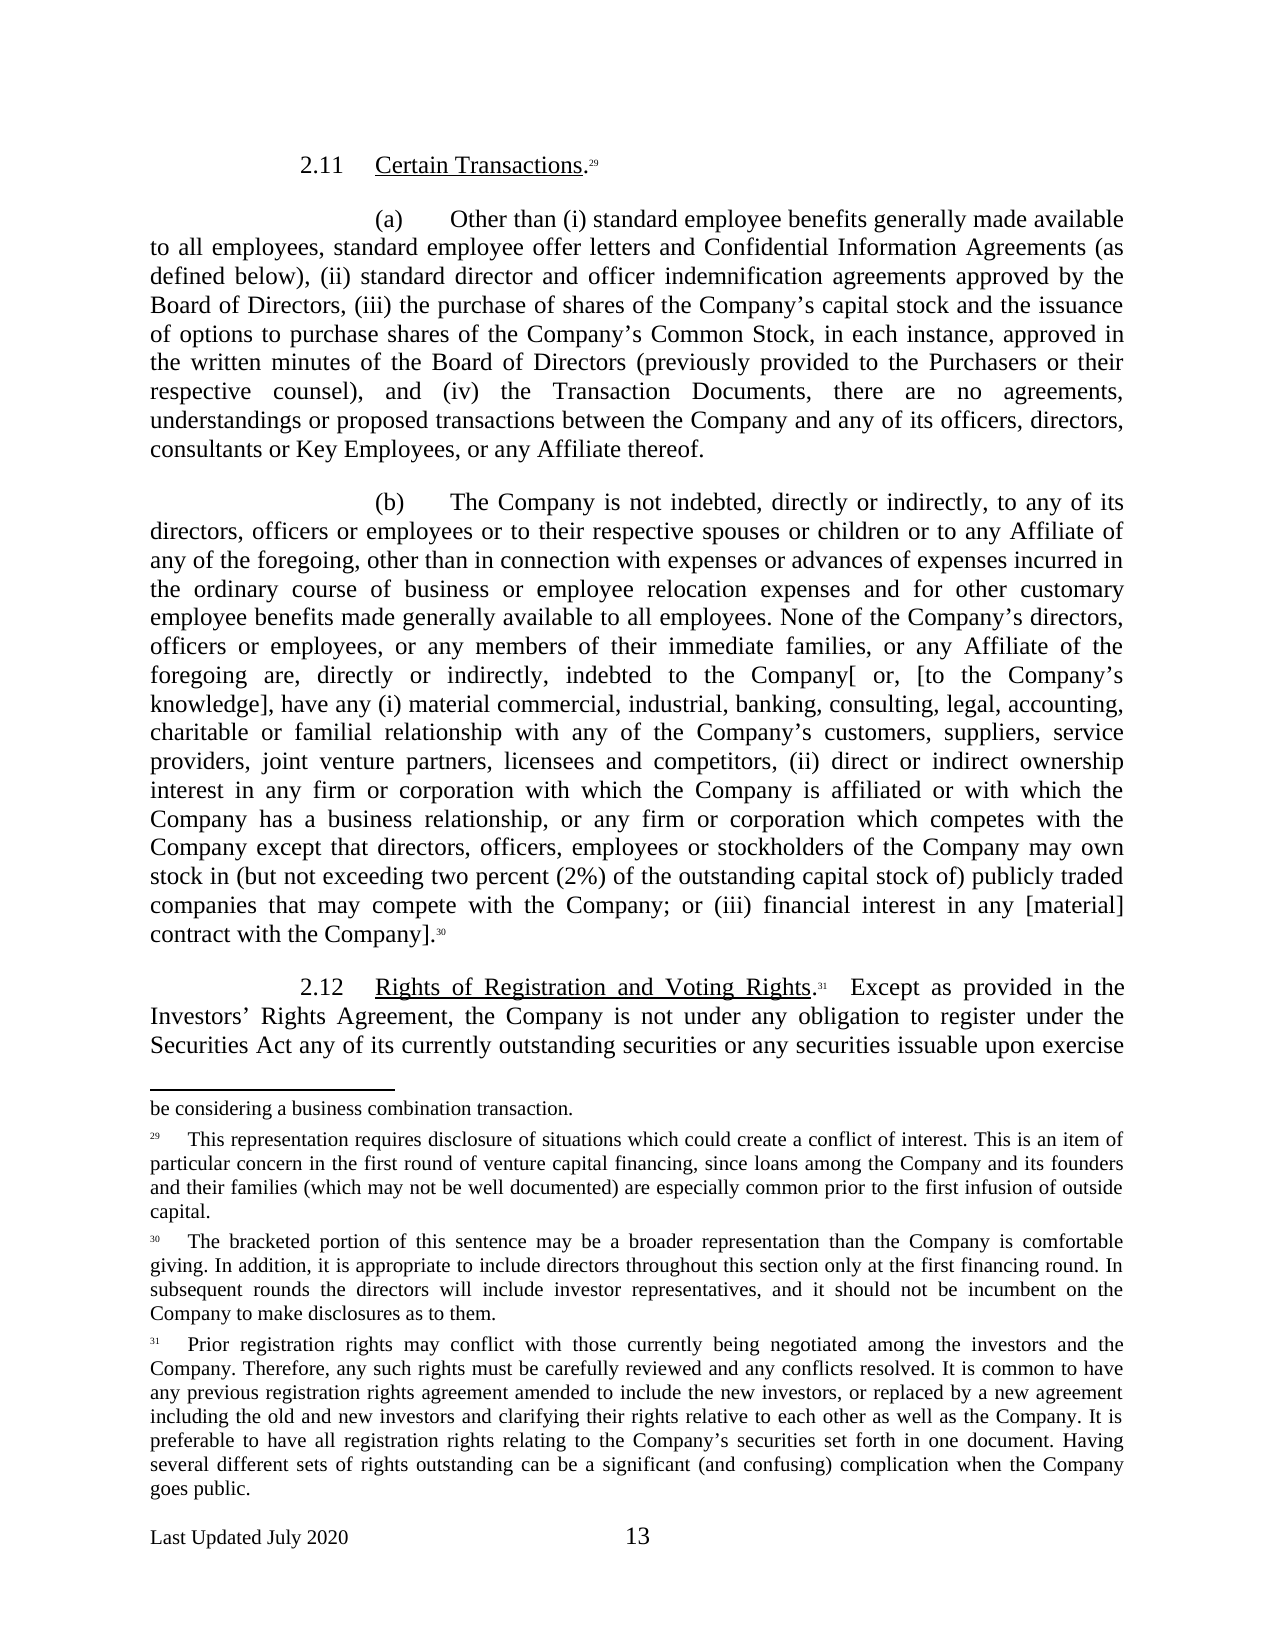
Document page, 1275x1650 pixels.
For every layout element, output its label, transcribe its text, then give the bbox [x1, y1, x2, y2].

subtitle The Company is not indebted, directly or indirectly, to any of its directors, officers or employees or to their respective spouses or children or to any Affiliate of any of the foregoing, other than in connection with expenses or advances of expenses incurred in the ordinary course of business or employee relocation expenses and for other customary employee benefits made generally available to all employees. None of the Company’s directors, officers or employees, or any members of their immediate families, or any Affiliate of the foregoing are, directly or indirectly, indebted to the Company[ or, [to the Company’s knowledge], have any (i) material commercial, industrial, banking, consulting, legal, accounting, charitable or familial relationship with any of the Company’s customers, suppliers, service providers, joint venture partners, licensees and competitors, (ii) direct or indirect ownership interest in any firm or corporation with which the Company is affiliated or with which the Company has a business relationship, or any firm or corporation which competes with the Company except that directors, officers, employees or stockholders of the Company may own stock in (but not exceeding two percent (2%) of the outstanding capital stock of) publicly traded companies that may compete with the Company; or (iii) financial interest in any [material] contract with the Company]. [150, 487, 1125, 947]
subtitle Other than (i) standard employee benefits generally made available to all employees, standard employee offer letters and Confidential Information Agreements (as defined below), (ii) standard director and officer indemnification agreements approved by the Board of Directors, (iii) the purchase of shares of the Company’s capital stock and the issuance of options to purchase shares of the Company’s Common Stock, in each instance, approved in the written minutes of the Board of Directors (previously provided to the Purchasers or their respective counsel), and (iv) the Transaction Documents, there are no agreements, understandings or proposed transactions between the Company and any of its officers, directors, consultants or Key Employees, or any Affiliate thereof. [150, 204, 1125, 462]
subtitle Rights of Registration and Voting Rights. Except as provided in the Investors’ Rights Agreement, the Company is not under any obligation to register under the Securities Act any of its currently outstanding securities or any securities issuable upon exercise or conversion of its currently outstanding securities. To the Company’s knowledge, except as contemplated in the Voting Agreement, no stockholder of the Company has entered into any agreements with respect to the voting of capital shares of the Company. [150, 972, 1125, 1059]
subtitle Certain Transactions. [150, 150, 1125, 179]
